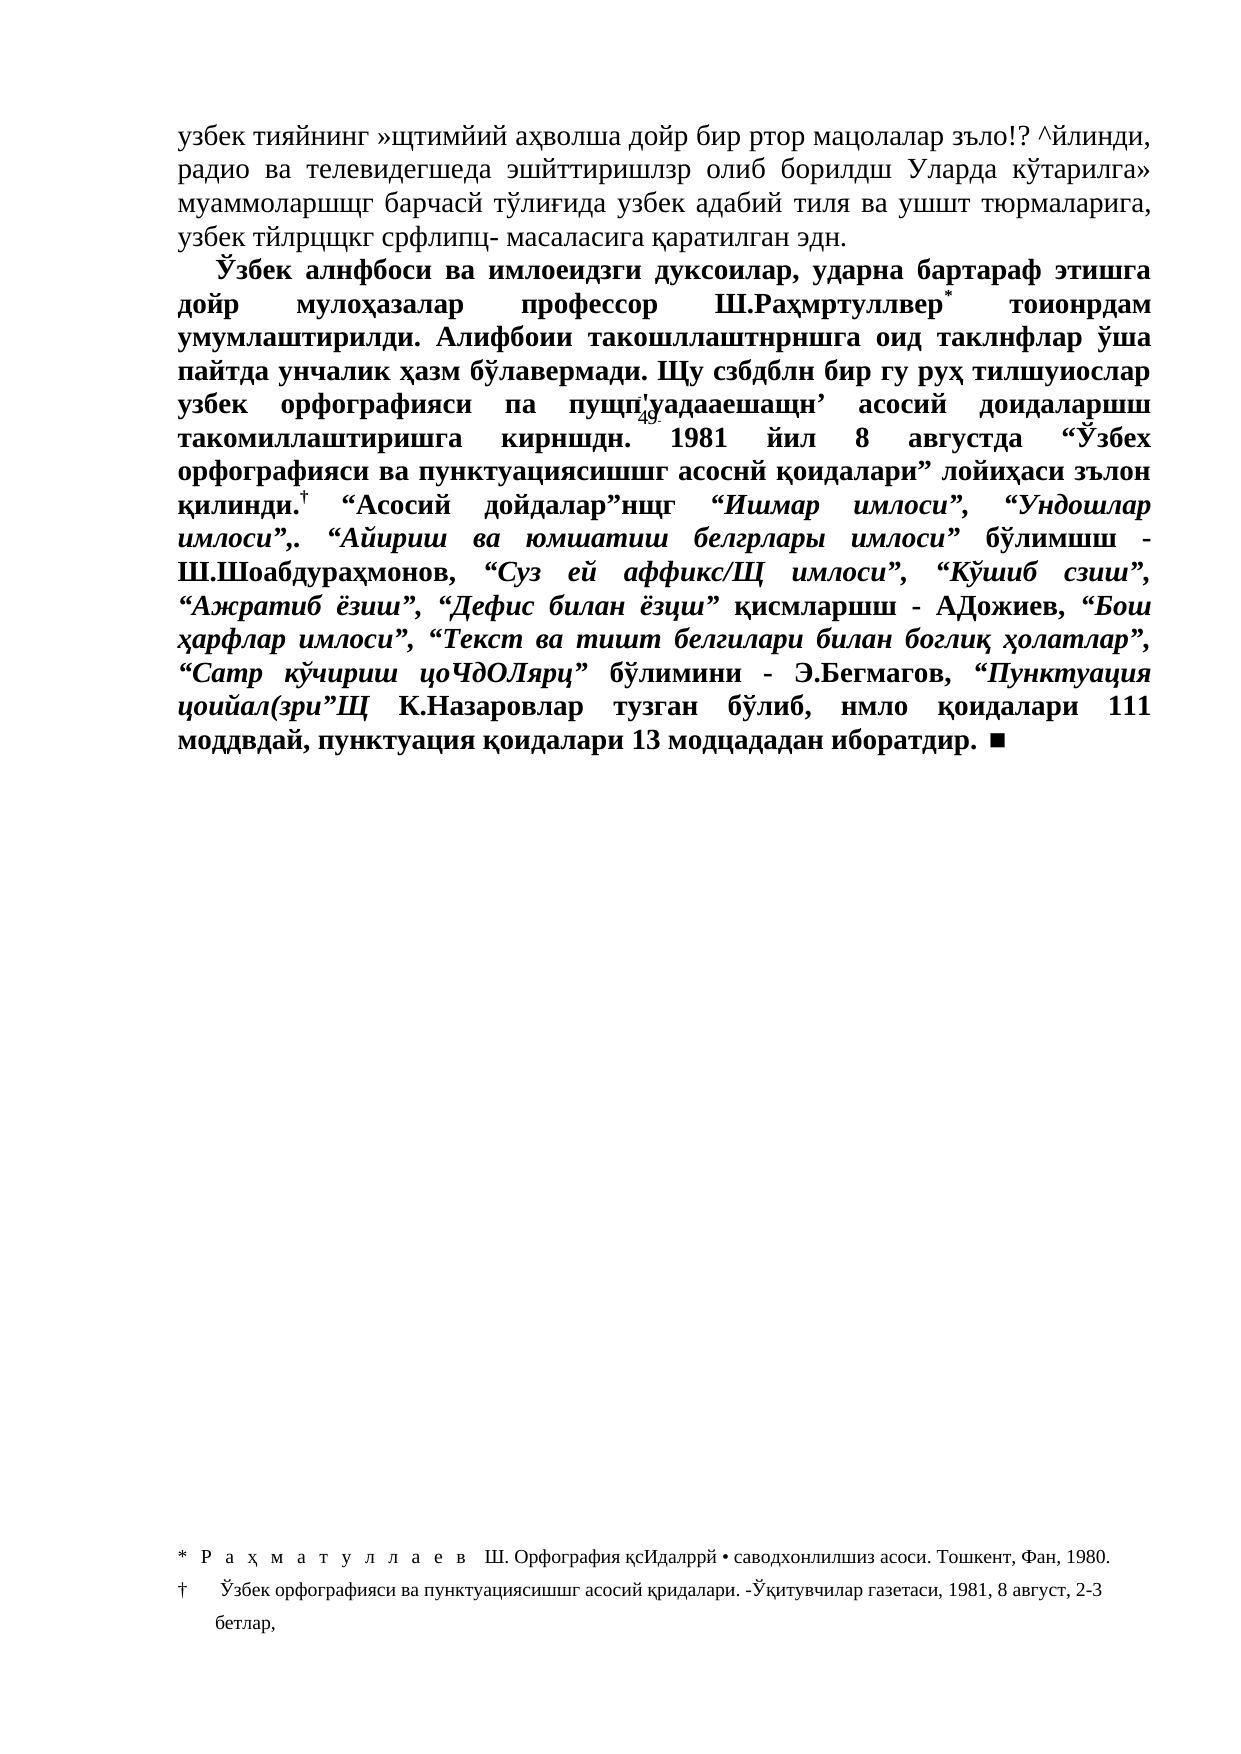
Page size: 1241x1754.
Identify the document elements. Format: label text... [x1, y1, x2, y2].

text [177, 118, 1152, 252]
text Ўзбек алнфбоси ва имлоеидзги дуксоилар, ударна бартараф этишга дойр мулоҳазалар профессор Ш.Раҳмртуллвер тоионрдам умумлаштирилди. Алифбоии такошллаштнрншга оид таклнфлар ўша пайтда унчалик ҳазм бўлавермади. Щу сзбдблн бир гу руҳ тилшуиослар узбек орфографияси па пущп'уадааешащн’ асосий доидаларшш такомиллаштиришга кирншдн. 1981 йил 8 августда “Ўзбех орфографияси ва пунктуациясишшг асоснй қоидалари” лойиҳаси зълон қилинди. “Асосий дойдалар”нщг “Ишмар имлоси”, “Ундошлар имлоси”,. “Айириш ва юмшатиш белгрлары имлоси” бўлимшш - Ш.Шоабдураҳмонов, “Суз ей аффикс/Щ имлоси”, “Кўшиб сзиш”, “Ажратиб ёзиш”, “Дефис билан ёзцш” қисмларшш - АДожиев, “Бош ҳарфлар имлоси”, “Текст ва тишт белгилари билан боглиқ ҳолатлар”, “Сатр кўчириш цоЧдОЛярц” бўлимини - Э.Бегмагов, “Пунктуация цоийал(зри”Щ К.Назаровлар тузган бўлиб, нмло қоидалари 111 моддвдай, пунктуация қоидалари 13 модцададан иборатдир. ■ [177, 252, 1152, 755]
